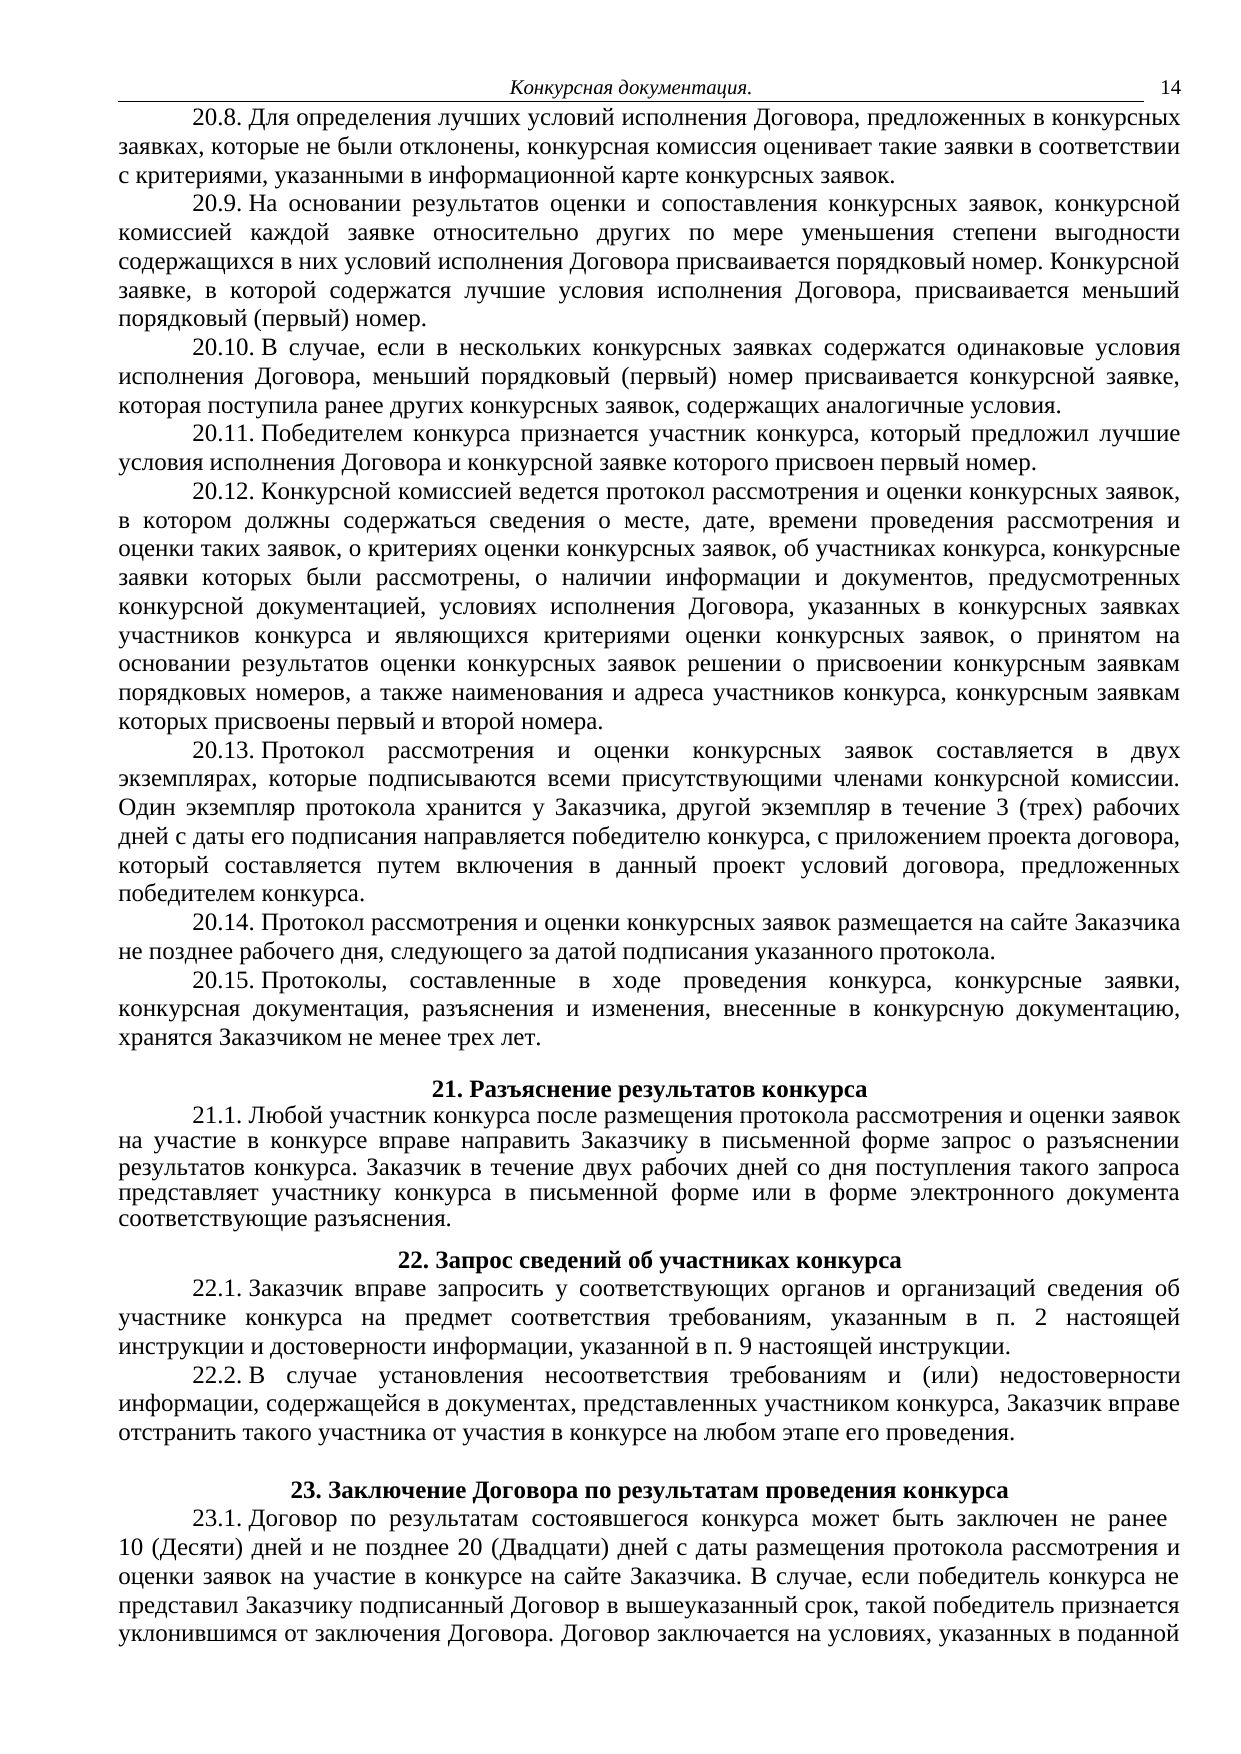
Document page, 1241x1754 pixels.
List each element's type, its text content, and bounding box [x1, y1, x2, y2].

text 22.1. Заказчик вправе запросить у соответствующих органов и организаций сведения об участнике конкурса на предмет соответствия требованиям, указанным в п. 2 настоящей инструкции и достоверности информации, указанной в п. 9 настоящей инструкции. [118, 1273, 1181, 1360]
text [118, 1503, 1181, 1647]
text 20.12. Конкурсной комиссией ведется протокол рассмотрения и оценки конкурсных заявок, в котором должны содержаться сведения о месте, дате, времени проведения рассмотрения и оценки таких заявок, о критериях оценки конкурсных заявок, об участниках конкурса, конкурсные заявки которых были рассмотрены, о наличии информации и документов, предусмотренных конкурсной документацией, условиях исполнения Договора, указанных в конкурсных заявках участников конкурса и являющихся критериями оценки конкурсных заявок, о принятом на основании результатов оценки конкурсных заявок решении о присвоении конкурсным заявкам порядковых номеров, а также наименования и адреса участников конкурса, конкурсным заявкам которых присвоены первый и второй номера. [118, 476, 1181, 735]
text 20.11. Победителем конкурса признается участник конкурса, который предложил лучшие условия исполнения Договора и конкурсной заявке которого присвоен первый номер. [118, 418, 1181, 476]
text 20.15. Протоколы, составленные в ходе проведения конкурса, конкурсные заявки, конкурсная документация, разъяснения и изменения, внесенные в конкурсную документацию, хранятся Заказчиком не менее трех лет. [118, 965, 1181, 1051]
text 20.10. В случае, если в нескольких конкурсных заявках содержатся одинаковые условия исполнения Договора, меньший порядковый (первый) номер присваивается конкурсной заявке, которая поступила ранее других конкурсных заявок, содержащих аналогичные условия. [118, 332, 1181, 418]
text 20.13. Протокол рассмотрения и оценки конкурсных заявок составляется в двух экземплярах, которые подписываются всеми присутствующими членами конкурсной комиссии. Один экземпляр протокола хранится у Заказчика, другой экземпляр в течение 3 (трех) рабочих дней с даты его подписания направляется победителю конкурса, с приложением проекта договора, который составляется путем включения в данный проект условий договора, предложенных победителем конкурса. [118, 735, 1181, 907]
text 22.2. В случае установления несоответствия требованиям и (или) недостоверности информации, содержащейся в документах, представленных участником конкурса, Заказчик вправе отстранить такого участника от участия в конкурсе на любом этапе его проведения. [118, 1360, 1181, 1446]
text 22. Запрос сведений об участниках конкурса [118, 1245, 1181, 1273]
text 21.1. Любой участник конкурса после размещения протокола рассмотрения и оценки заявок на участие в конкурсе вправе направить Заказчику в письменной форме запрос о разъяснении результатов конкурса. Заказчик в течение двух рабочих дней со дня поступления такого запроса представляет участнику конкурса в письменной форме или в форме электронного документа соответствующие разъяснения. [118, 1103, 1181, 1232]
text 21. Разъяснение результатов конкурса [118, 1077, 1181, 1103]
text 20.8. Для определения лучших условий исполнения Договора, предложенных в конкурсных заявках, которые не были отклонены, конкурсная комиссия оценивает такие заявки в соответствии с критериями, указанными в информационной карте конкурсных заявок. [118, 102, 1181, 188]
text 20.14. Протокол рассмотрения и оценки конкурсных заявок размещается на сайте Заказчика не позднее рабочего дня, следующего за датой подписания указанного протокола. [118, 907, 1181, 965]
text 23. Заключение Договора по результатам проведения конкурса [118, 1475, 1181, 1503]
text 20.9. На основании результатов оценки и сопоставления конкурсных заявок, конкурсной комиссией каждой заявке относительно других по мере уменьшения степени выгодности содержащихся в них условий исполнения Договора присваивается порядковый номер. Конкурсной заявке, в которой содержатся лучшие условия исполнения Договора, присваивается меньший порядковый (первый) номер. [118, 188, 1181, 332]
